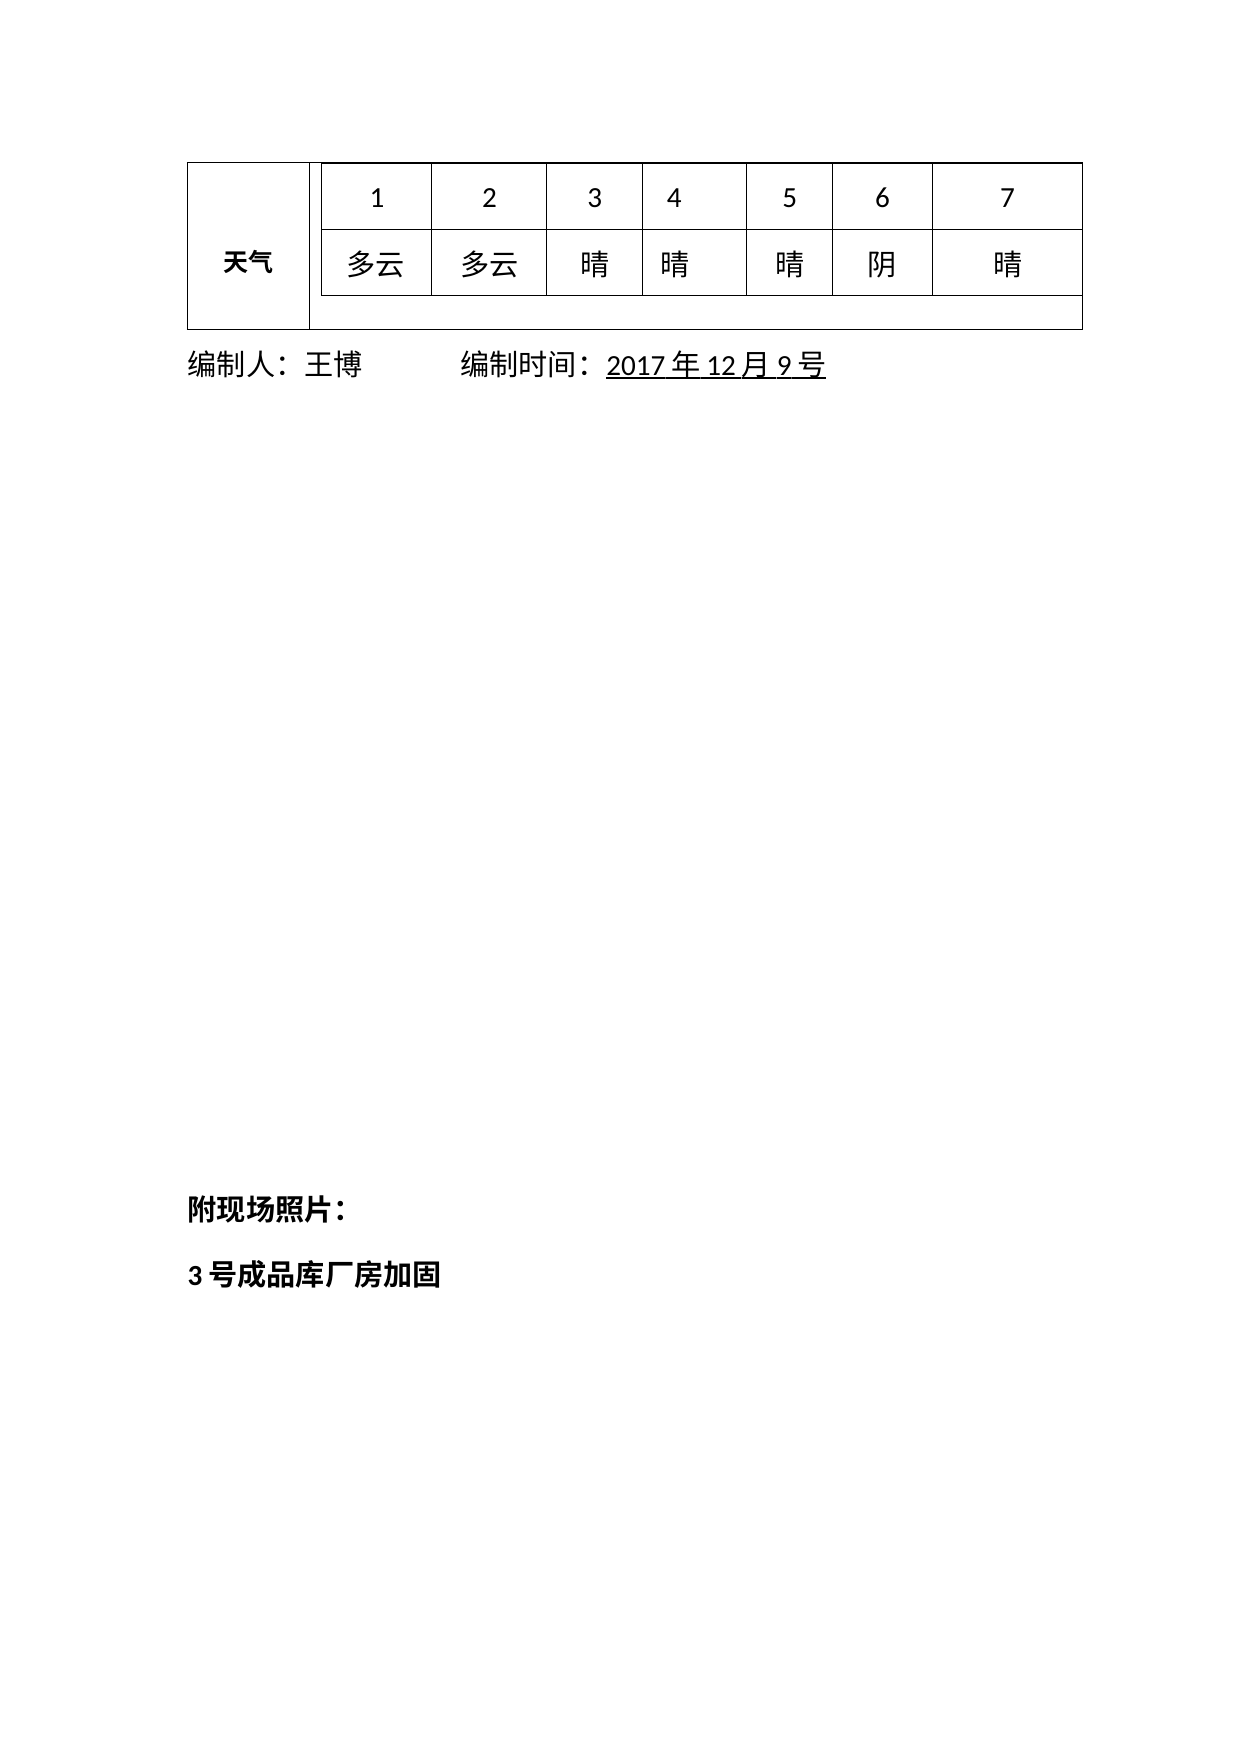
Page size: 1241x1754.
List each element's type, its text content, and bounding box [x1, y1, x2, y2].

text 编制人：王博 编制时间：2017年12月9号 [187, 330, 1053, 395]
text 附现场照片： [187, 1175, 1053, 1240]
table_cell 天气 [188, 163, 309, 329]
table_cell [310, 163, 1082, 329]
text 3号成品库厂房加固 [187, 1240, 1053, 1305]
